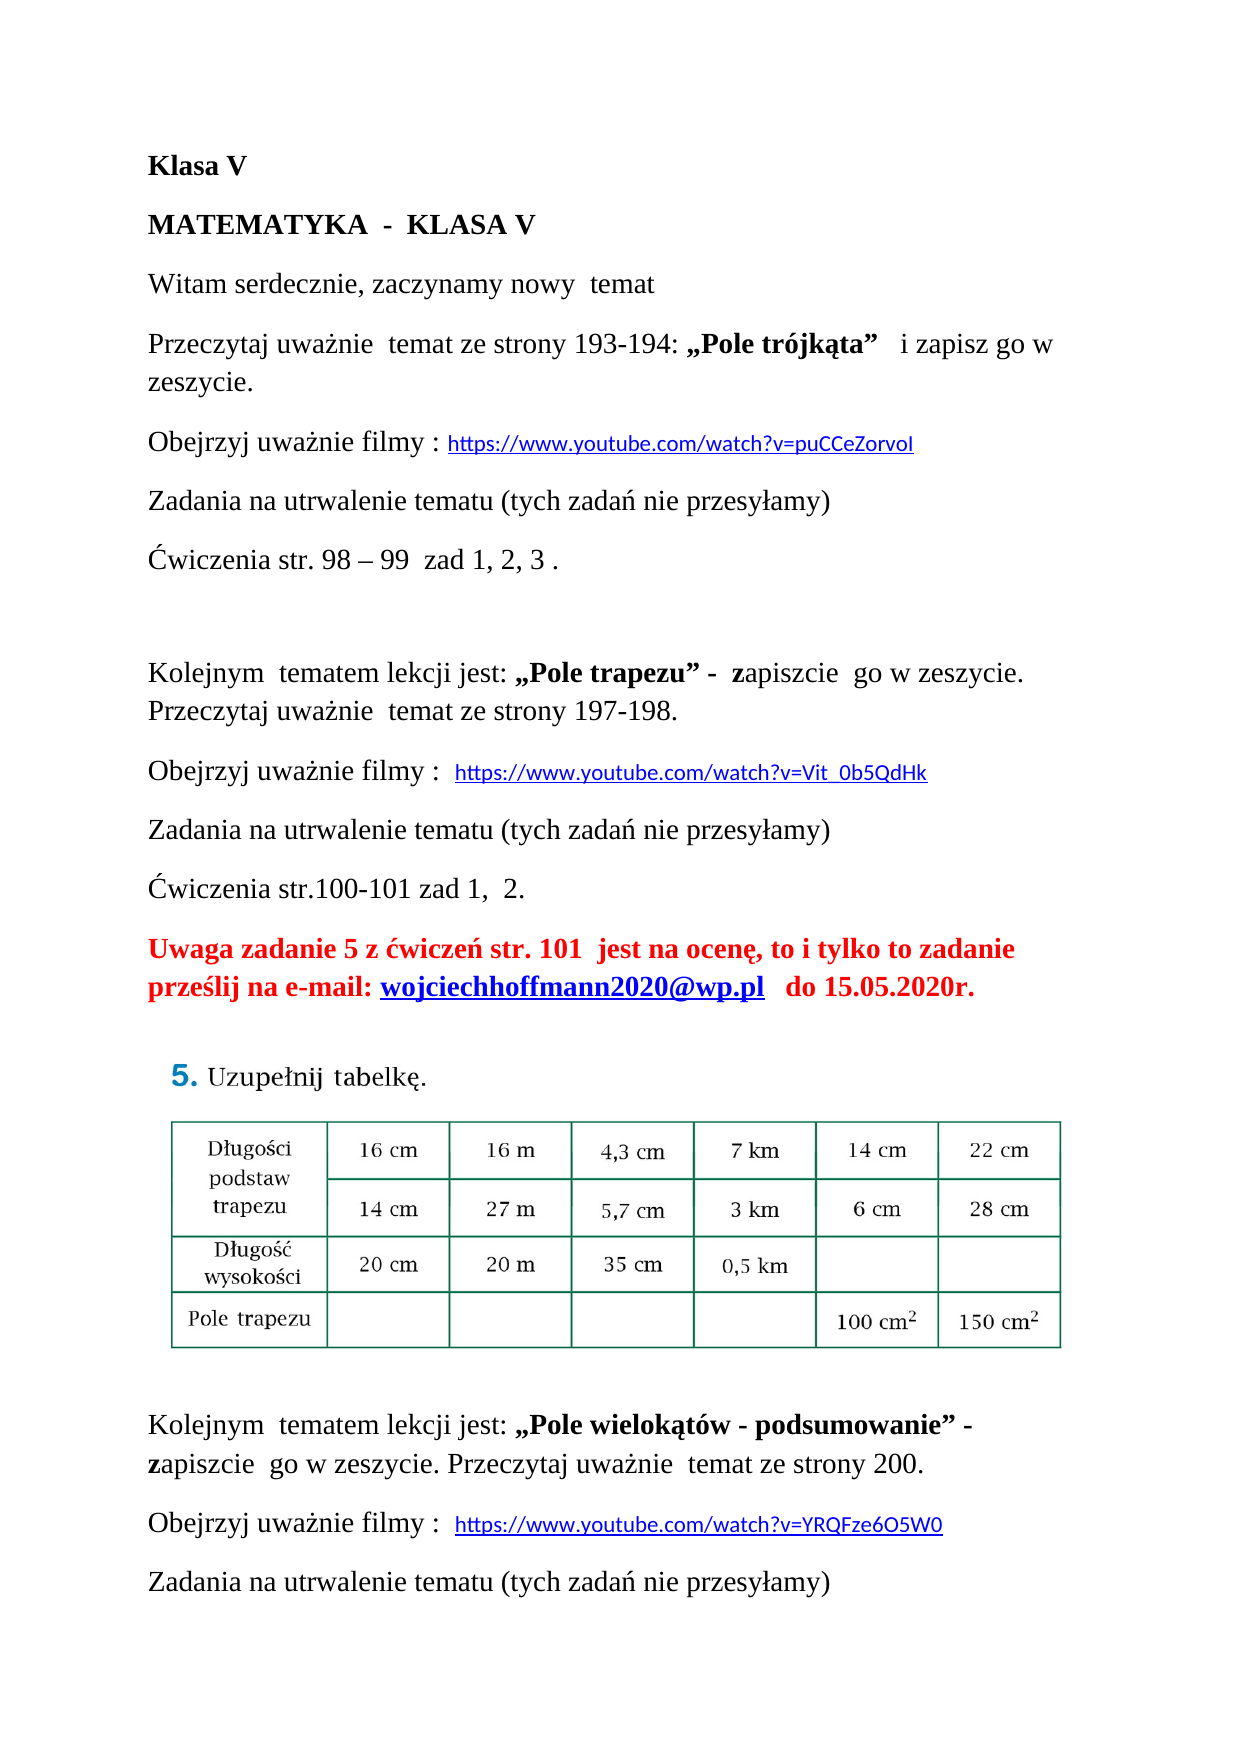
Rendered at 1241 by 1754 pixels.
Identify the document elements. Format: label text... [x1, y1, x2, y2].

text Obejrzyj uważnie filmy : https://www.youtube.com/watch?v=Vit_0b5QdHk [148, 753, 1093, 786]
text Witam serdecznie, zaczynamy nowy temat [148, 266, 1093, 300]
text Uwaga zadanie 5 z ćwiczeń str. 101 jest na ocenę, to i tylko to zadanie prześlij na e-mail: wojciechhoffmann2020@wp.pl do 15.05.2020r. [148, 931, 1093, 1003]
text MATEMATYKA - KLASA V [148, 207, 1093, 241]
picture [147, 1028, 1093, 1383]
text Obejrzyj uważnie filmy : https://www.youtube.com/watch?v=puCCeZorvoI [148, 424, 1093, 457]
text Kolejnym tematem lekcji jest: „Pole wielokątów - podsumowanie” - zapiszcie go w zeszycie. Przeczytaj uważnie temat ze strony 200. [148, 1407, 1093, 1479]
text Przeczytaj uważnie temat ze strony 193-194: „Pole trójkąta” i zapisz go w zeszycie. [148, 326, 1093, 398]
text Zadania na utrwalenie tematu (tych zadań nie przesyłamy) [148, 1564, 1093, 1598]
text Kolejnym tematem lekcji jest: „Pole trapezu” - zapiszcie go w zeszycie. Przeczytaj uważnie temat ze strony 197-198. [148, 655, 1093, 727]
text Zadania na utrwalenie tematu (tych zadań nie przesyłamy) [148, 812, 1093, 846]
text Klasa V [148, 148, 1093, 181]
text Zadania na utrwalenie tematu (tych zadań nie przesyłamy) [148, 483, 1093, 517]
text Ćwiczenia str.100-101 zad 1, 2. [148, 871, 1093, 905]
text Obejrzyj uważnie filmy : https://www.youtube.com/watch?v=YRQFze6O5W0 [148, 1505, 1093, 1539]
text Ćwiczenia str. 98 – 99 zad 1, 2, 3 . [148, 542, 1093, 576]
